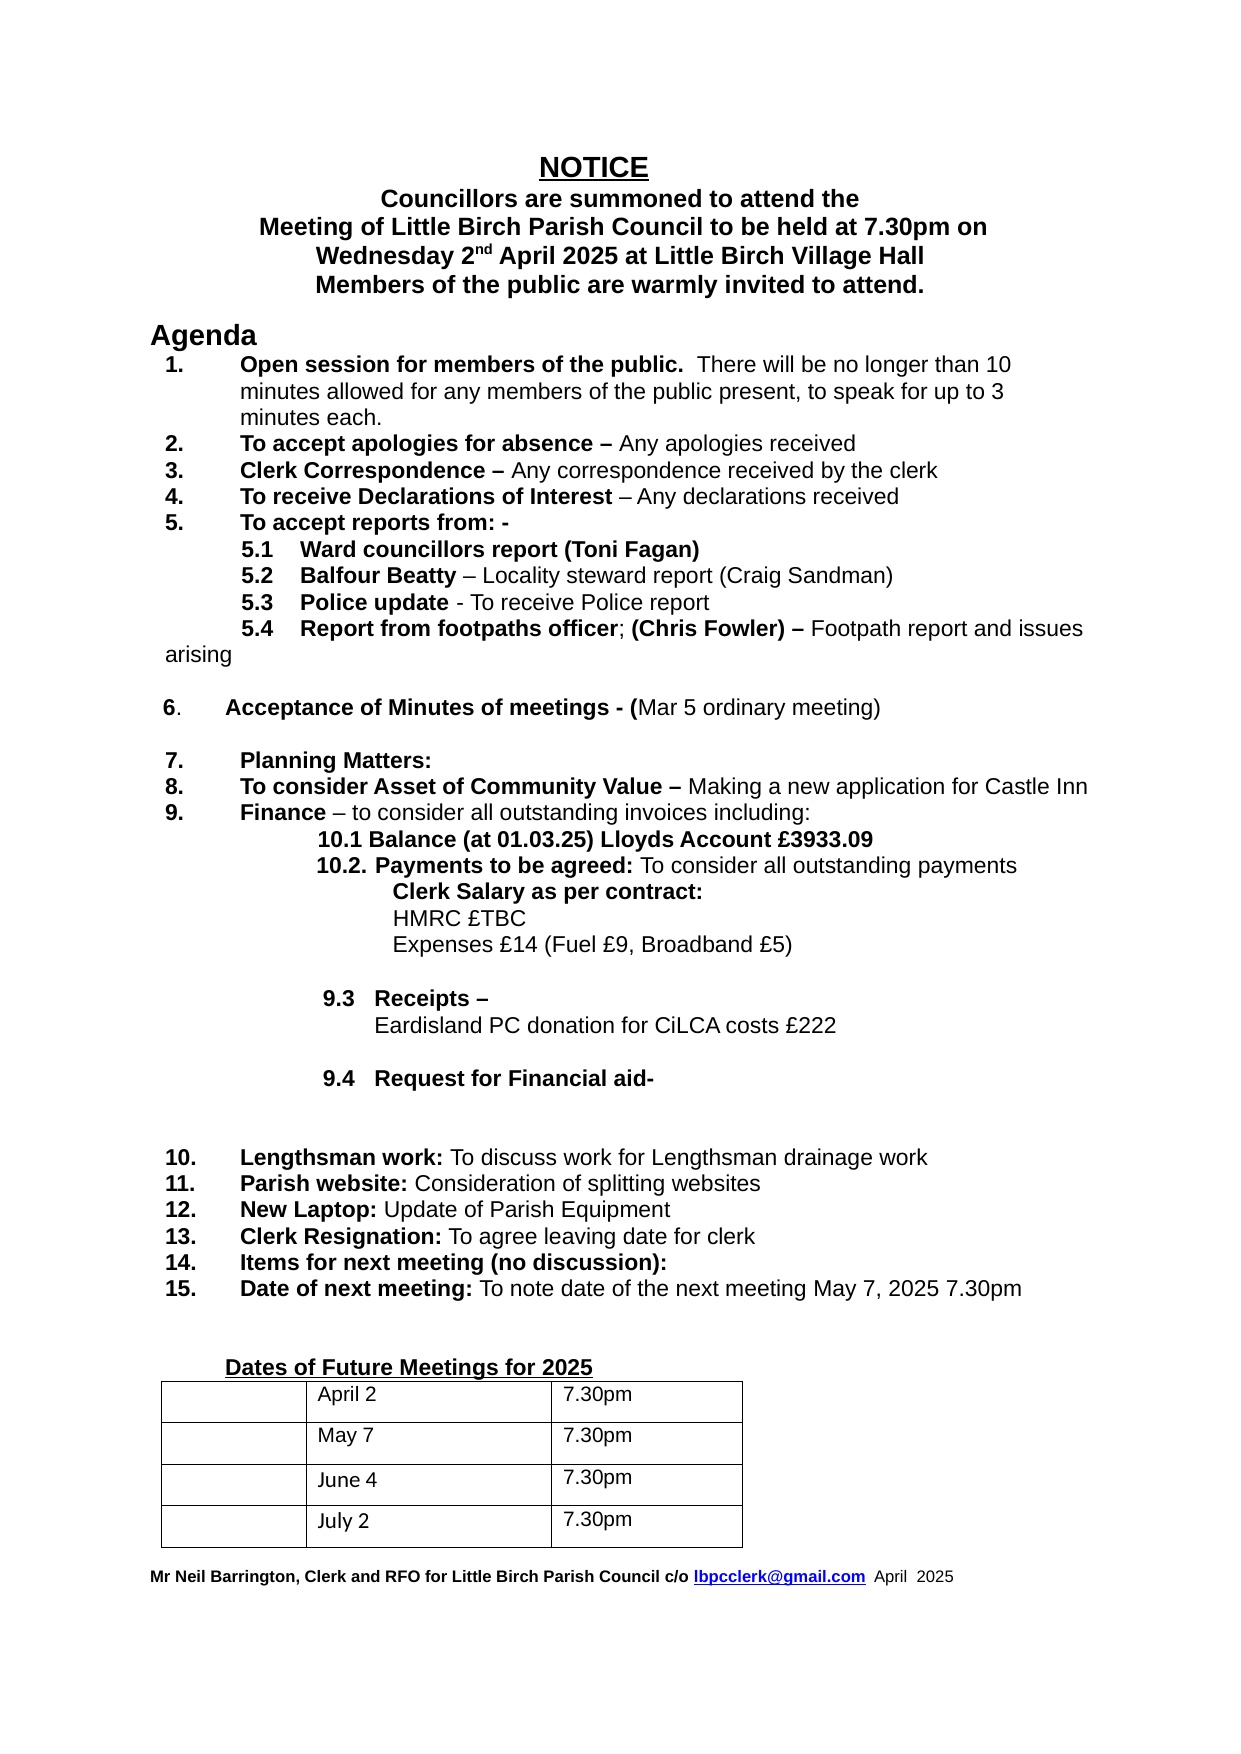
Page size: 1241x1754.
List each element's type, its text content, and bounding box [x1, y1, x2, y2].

text Dates of Future Meetings for 2025 [150, 1354, 1090, 1381]
text NOTICE [150, 150, 1090, 183]
text Councillors are summoned to attend the [150, 183, 1090, 212]
text 5.2 Balfour Beatty – Locality steward report (Craig Sandman) [165, 562, 1090, 588]
table_cell July 2 [307, 1506, 551, 1547]
list Open session for members of the public. There will be no longer than 10 minutes allowed for any members of the public present, to speak for up to 3 minutes each. [165, 351, 1090, 430]
table_cell May 7 [307, 1423, 551, 1464]
list HMRC £TBC [240, 905, 1090, 931]
list Parish website: Consideration of splitting websites [165, 1170, 1090, 1196]
list To receive Declarations of Interest – Any declarations received [165, 483, 1090, 509]
table_header April 2 [307, 1382, 551, 1422]
list To accept reports from: - [165, 509, 1090, 536]
table_cell [162, 1465, 306, 1505]
table_cell [162, 1506, 306, 1547]
table_cell 7.30pm [552, 1423, 742, 1464]
list Date of next meeting: To note date of the next meeting May 7, 2025 7.30pm [165, 1275, 1090, 1302]
list Expenses £14 (Fuel £9, Broadband £5) [240, 931, 1090, 957]
table_cell [162, 1423, 306, 1464]
list Clerk Correspondence – Any correspondence received by the clerk [165, 457, 1090, 483]
text Members of the public are warmly invited to attend. [150, 270, 1090, 298]
list To accept apologies for absence – Any apologies received [165, 430, 1090, 457]
text Meeting of Little Birch Parish Council to be held at 7.30pm on [150, 212, 1090, 241]
text 6. Acceptance of Minutes of meetings - (Mar 5 ordinary meeting) [150, 694, 1090, 720]
list Items for next meeting (no discussion): [165, 1249, 1090, 1275]
table_cell 7.30pm [552, 1506, 742, 1547]
list Request for Financial aid- [323, 1064, 1090, 1091]
text 10.1 Balance (at 01.03.25) Lloyds Account £3933.09 [165, 826, 1090, 852]
text Agenda [150, 318, 1090, 351]
text Wednesday 2nd April 2025 at Little Birch Village Hall [150, 241, 1090, 270]
list Eardisland PC donation for CiLCA costs £222 [374, 1012, 1090, 1038]
list To consider Asset of Community Value – Making a new application for Castle Inn [165, 773, 1090, 799]
list New Laptop: Update of Parish Equipment [165, 1196, 1090, 1223]
list Receipts – [323, 985, 1090, 1012]
list Clerk Resignation: To agree leaving date for clerk [165, 1223, 1090, 1249]
table_cell June 4 [307, 1465, 551, 1505]
table_header 7.30pm [552, 1382, 742, 1422]
list Lengthsman work: To discuss work for Lengthsman drainage work [165, 1143, 1090, 1170]
list Clerk Salary as per contract: [240, 878, 1090, 905]
table_cell 7.30pm [552, 1465, 742, 1505]
text 5.1 Ward councillors report (Toni Fagan) [165, 536, 1090, 562]
table_header [162, 1382, 306, 1422]
list Finance – to consider all outstanding invoices including: [165, 799, 1090, 826]
text 5.4 Report from footpaths officer; (Chris Fowler) – Footpath report and issues arising [165, 615, 1090, 667]
text 5.3 Police update - To receive Police report [165, 588, 1090, 615]
text Mr Neil Barrington, Clerk and RFO for Little Birch Parish Council c/o lbpcclerk@gmail.com April 2025 [150, 1567, 1090, 1586]
list 10.2. Payments to be agreed: To consider all outstanding payments [240, 852, 1090, 878]
list Planning Matters: [165, 747, 1090, 773]
